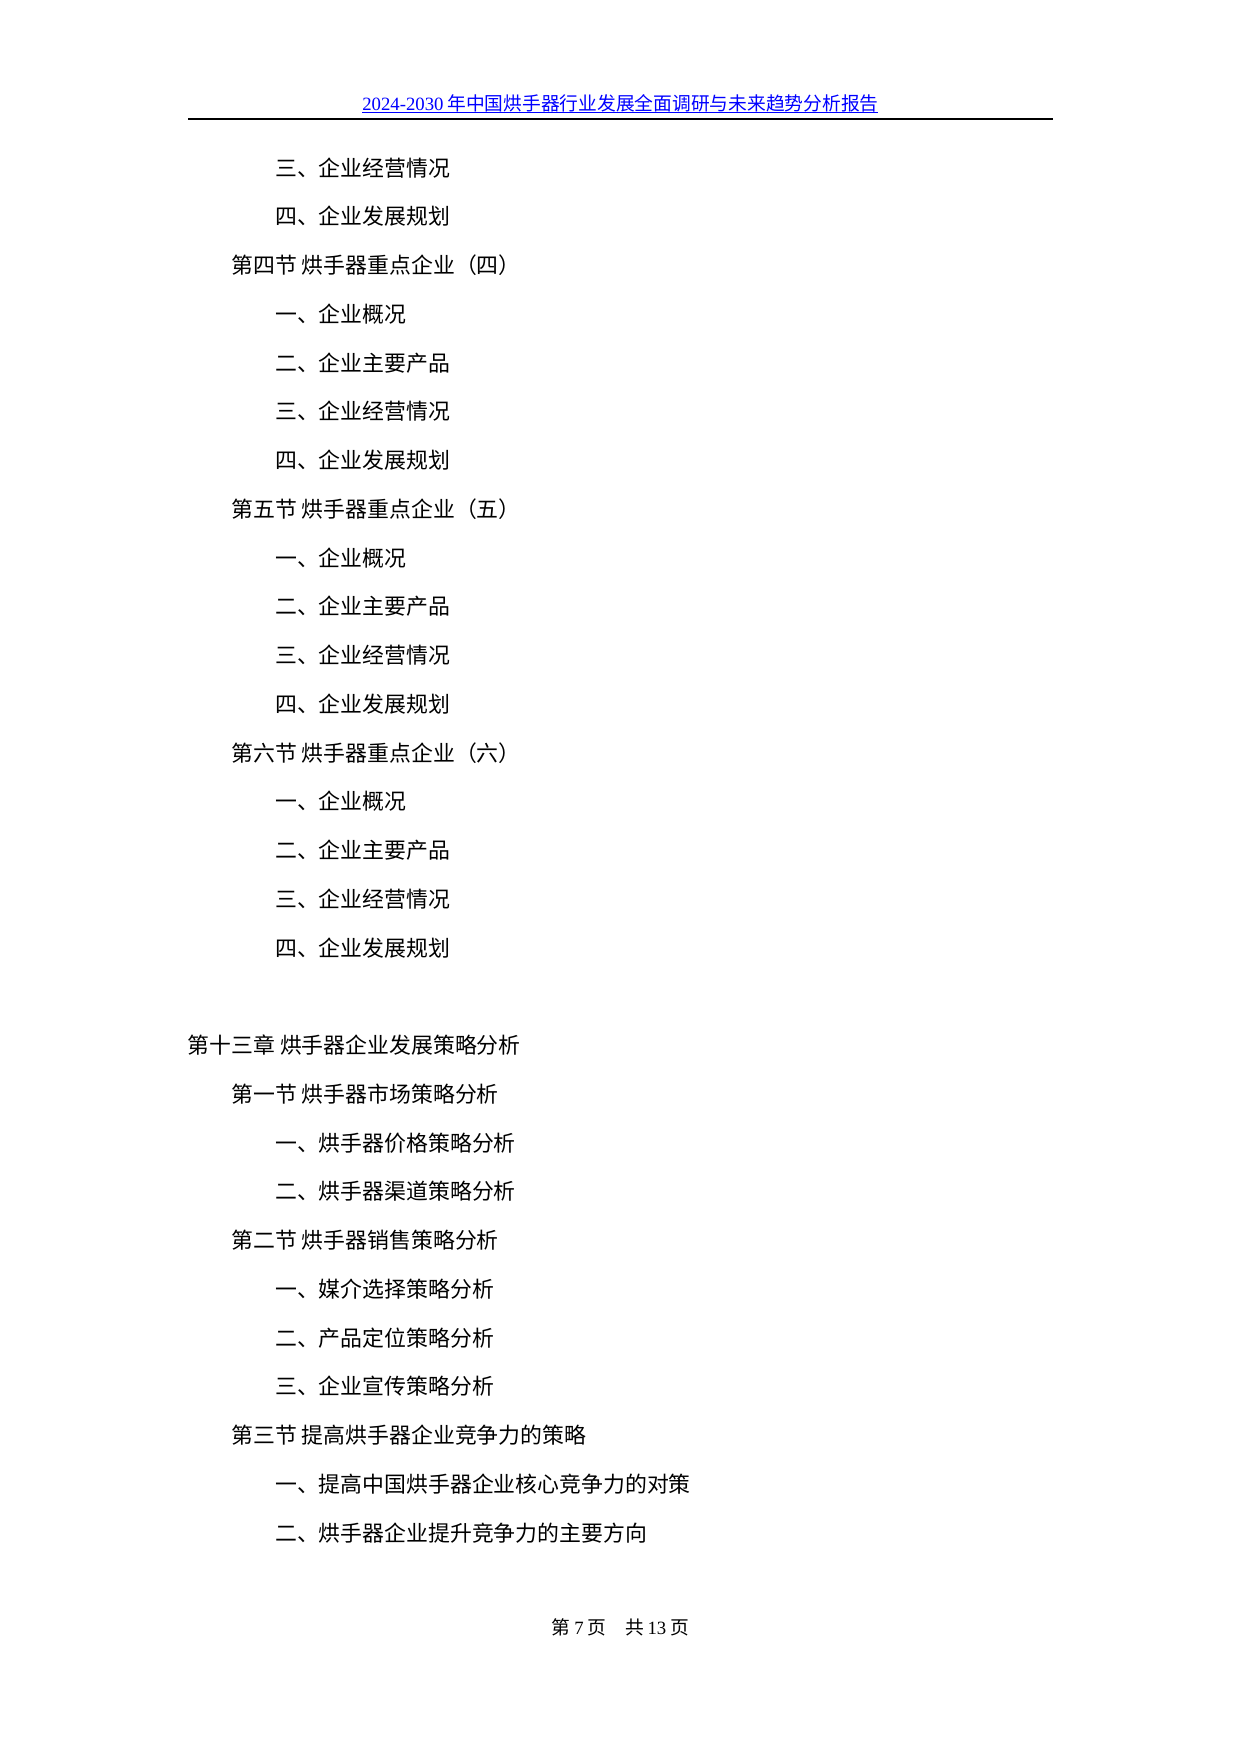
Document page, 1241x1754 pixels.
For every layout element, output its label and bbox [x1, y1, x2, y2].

text [187, 150, 1053, 1548]
